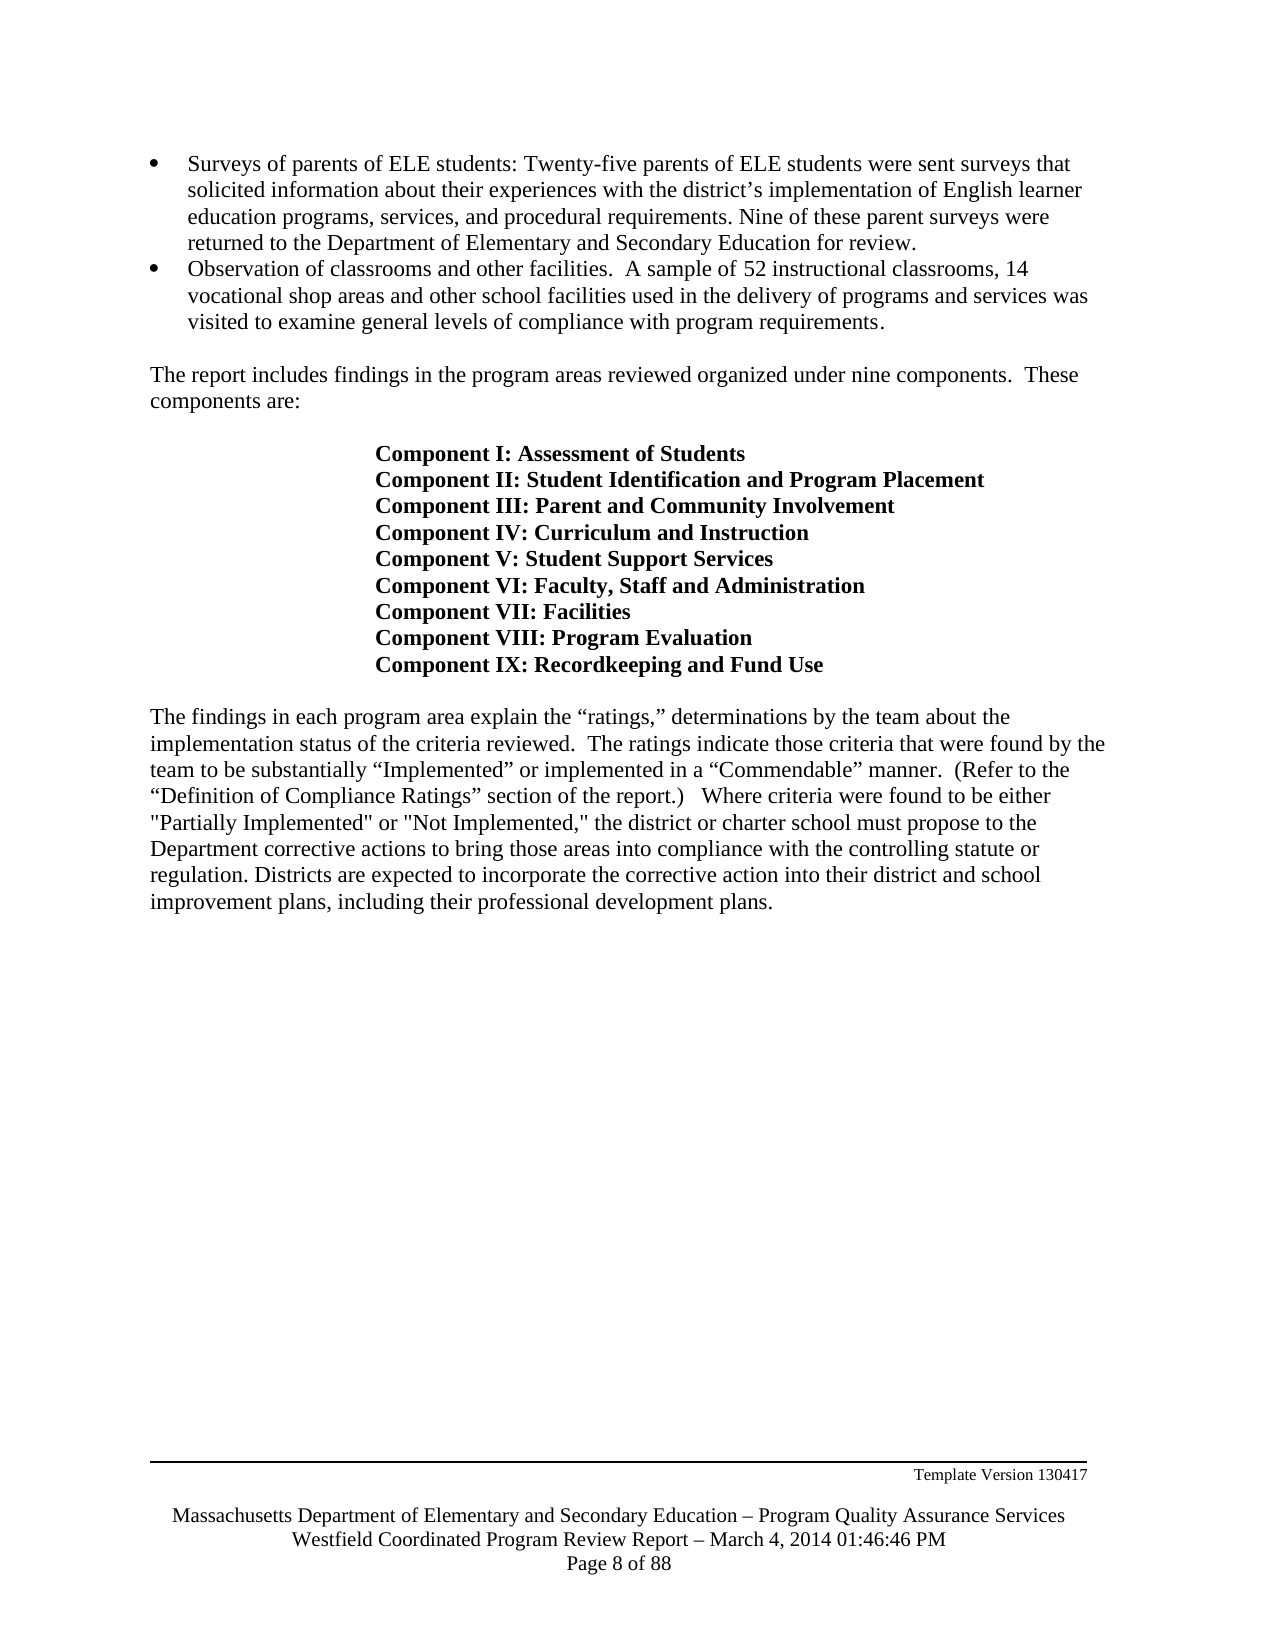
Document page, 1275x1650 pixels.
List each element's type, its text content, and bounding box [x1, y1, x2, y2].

text Component III: Parent and Community Involvement [375, 493, 1125, 519]
text Component IX: Recordkeeping and Fund Use [375, 651, 1125, 677]
text The report includes findings in the program areas reviewed organized under nine components. These components are: [150, 361, 1125, 413]
list Observation of classrooms and other facilities. A sample of 52 instructional classrooms, 14 vocational shop areas and other school facilities used in the delivery of programs and services was visited to examine general levels of compliance with program requirements. [150, 255, 1125, 334]
text Component IV: Curriculum and Instruction [375, 519, 1125, 545]
list Surveys of parents of ELE students: Twenty-five parents of ELE students were sent surveys that solicited information about their experiences with the district’s implementation of English learner education programs, services, and procedural requirements. Nine of these parent surveys were returned to the Department of Elementary and Secondary Education for review. [150, 150, 1125, 255]
text Component VI: Faculty, Staff and Administration [375, 572, 1125, 598]
text Component VII: Facilities [375, 598, 1125, 624]
text Component V: Student Support Services [375, 545, 1125, 572]
text Component II: Student Identification and Program Placement [375, 466, 1125, 493]
text The findings in each program area explain the “ratings,” determinations by the team about the implementation status of the criteria reviewed. The ratings indicate those criteria that were found by the team to be substantially “Implemented” or implemented in a “Commendable” manner. (Refer to the “Definition of Compliance Ratings” section of the report.) Where criteria were found to be either "Partially Implemented" or "Not Implemented," the district or charter school must propose to the Department corrective actions to bring those areas into compliance with the controlling statute or regulation. Districts are expected to incorporate the corrective action into their district and school improvement plans, including their professional development plans. [150, 703, 1125, 914]
text Component I: Assessment of Students [375, 440, 1125, 466]
text Component VIII: Program Evaluation [375, 624, 1125, 651]
